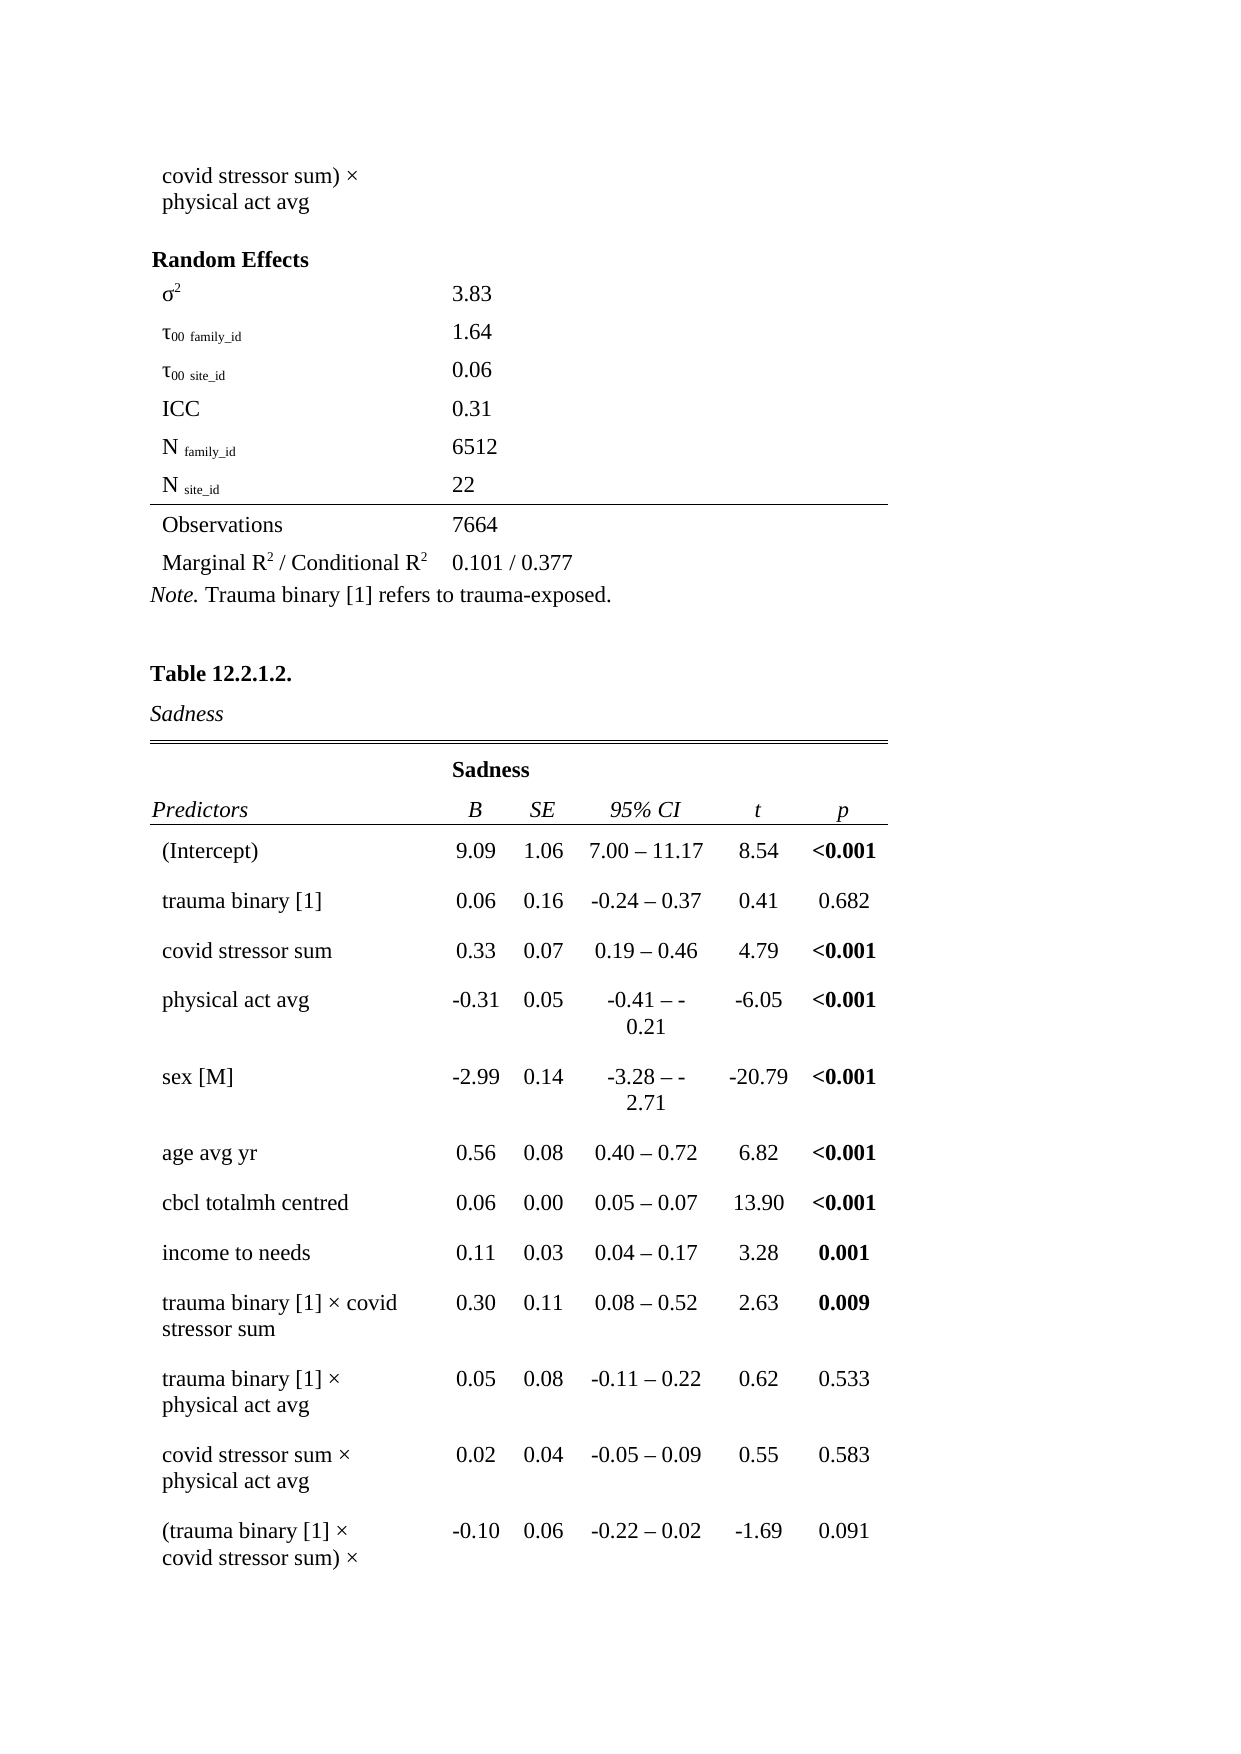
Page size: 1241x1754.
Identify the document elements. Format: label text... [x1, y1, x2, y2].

text Table 12.2.1.2. [150, 661, 1090, 687]
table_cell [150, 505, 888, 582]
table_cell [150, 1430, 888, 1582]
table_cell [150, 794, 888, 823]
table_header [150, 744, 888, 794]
text Sadness [150, 700, 1090, 726]
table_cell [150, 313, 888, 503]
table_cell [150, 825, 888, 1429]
text Note. Trauma binary [1] refers to trauma-exposed. [150, 582, 1090, 608]
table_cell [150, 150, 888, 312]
